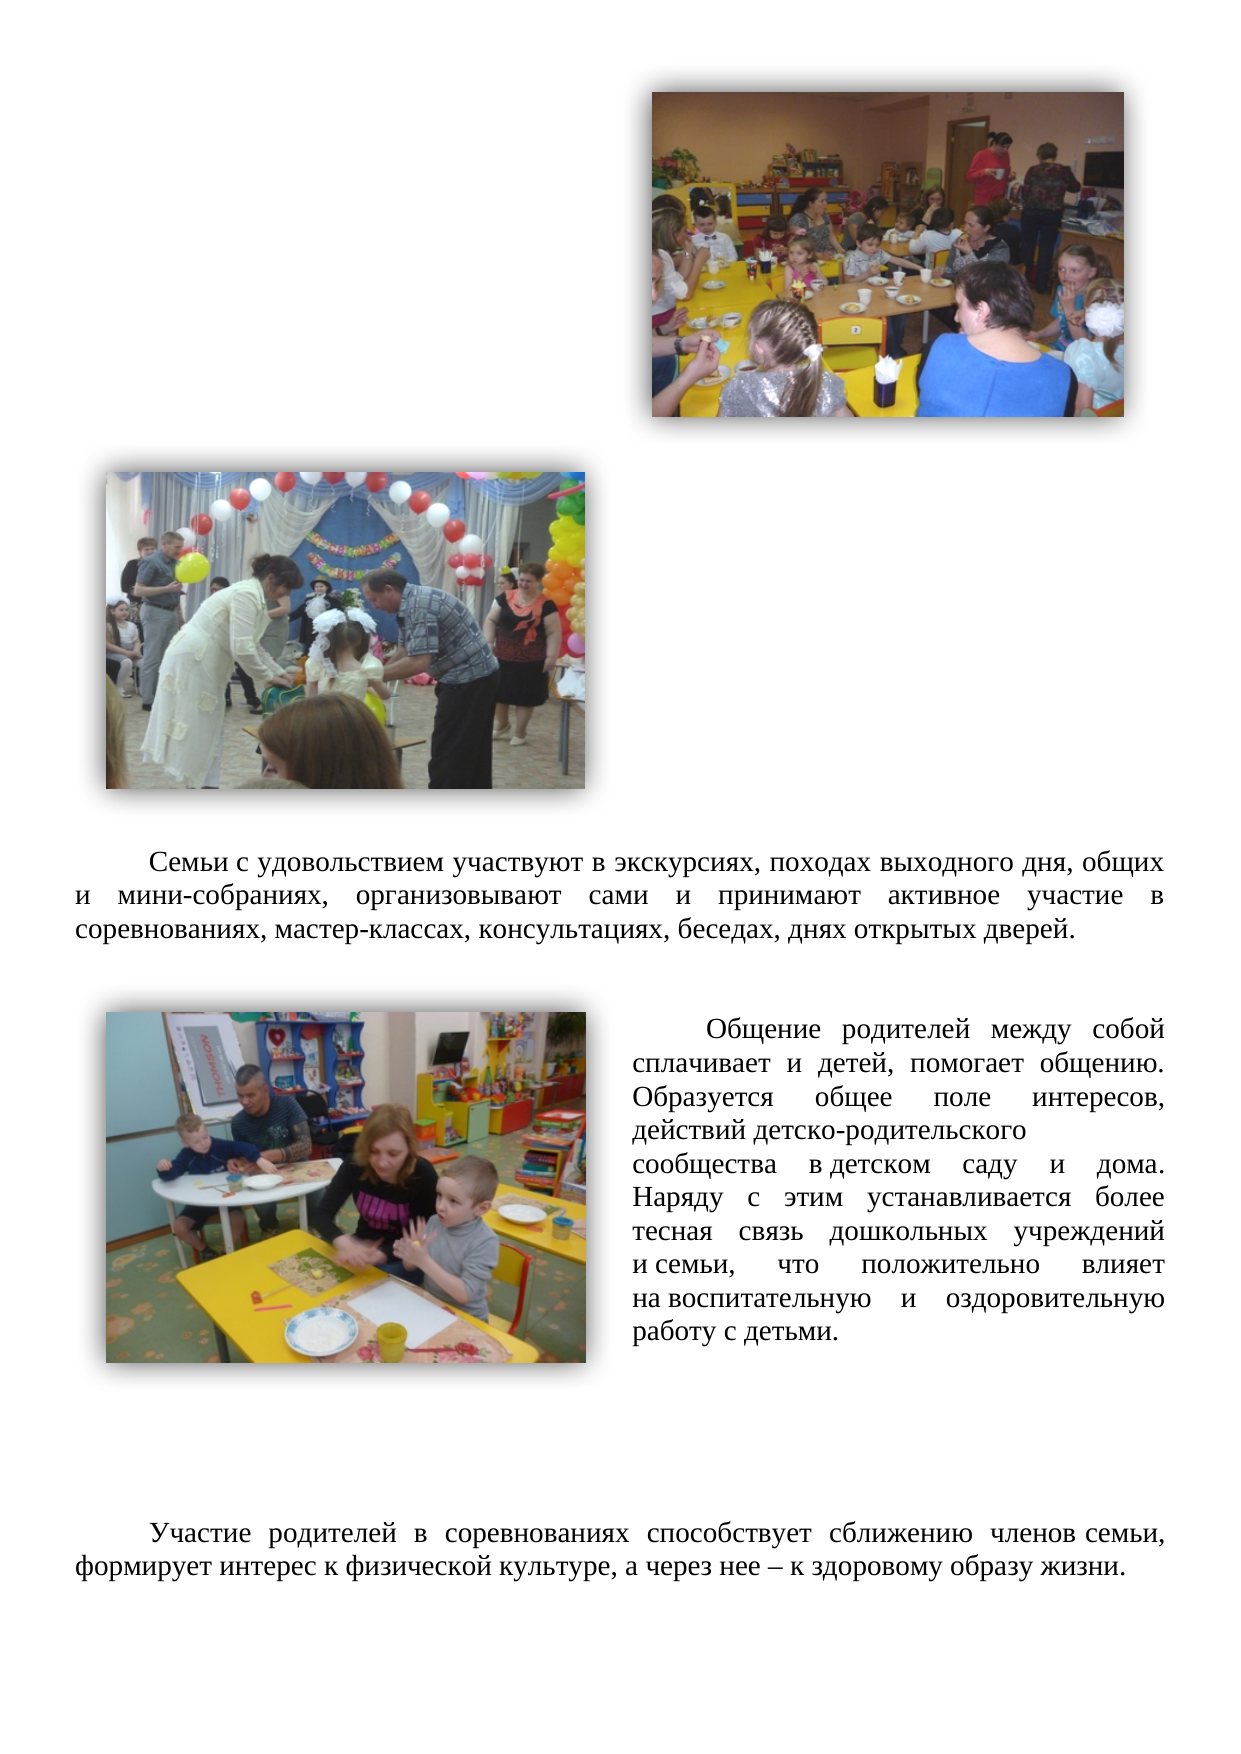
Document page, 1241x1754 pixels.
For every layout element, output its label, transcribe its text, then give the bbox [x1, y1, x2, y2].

text Участие родителей в соревнованиях способствует сближению членов семьи, формирует интерес к физической культуре, а через нее – к здоровому образу жизни. [75, 1515, 1165, 1582]
text Семьи с удовольствием участвуют в экскурсиях, походах выходного дня, общих и мини-собраниях, организовывают сами и принимают активное участие в соревнованиях, мастер-классах, консультациях, беседах, днях открытых дверей. [75, 844, 1165, 944]
text Общение родителей между собой сплачивает и детей, помогает общению. Образуется общее поле интересов, действий детско-родительского сообщества в детском саду и дома. Наряду с этим устанавливается более тесная связь дошкольных учреждений и семьи, что положительно влияет на воспитательную и оздоровительную работу с детьми. [75, 1012, 1165, 1347]
picture [106, 1347, 586, 1363]
